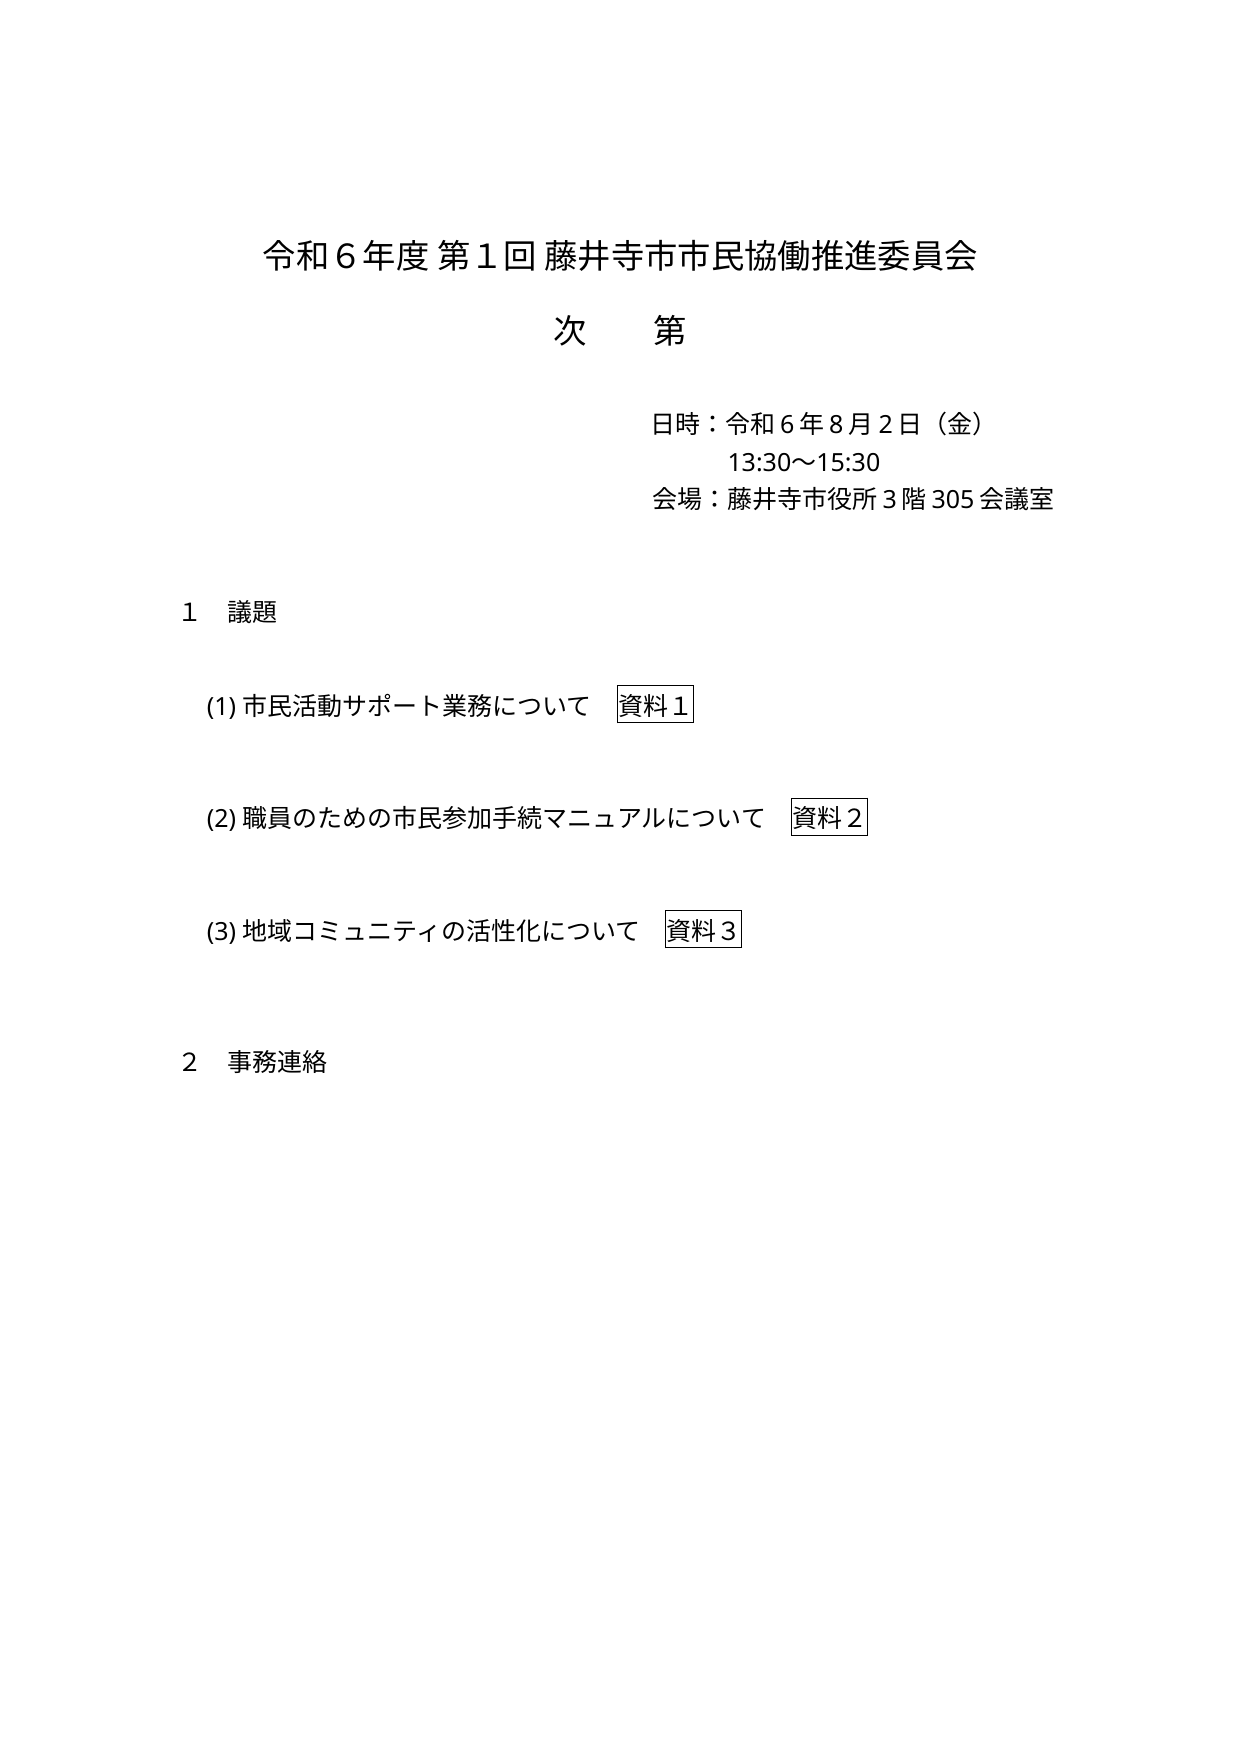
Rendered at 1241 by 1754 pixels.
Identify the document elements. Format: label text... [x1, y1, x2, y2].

text ２ 事務連絡 [177, 1042, 1063, 1079]
text (3) 地域コミュニティの活性化について 資料３ [177, 892, 1063, 967]
text 令和６年度 第１回 藤井寺市市民協働推進委員会 [177, 217, 1063, 292]
text １ 議題 [177, 592, 1063, 629]
text 13:30～15:30 [177, 442, 1063, 479]
text (1) 市民活動サポート業務について 資料１ [177, 667, 1092, 742]
text (2) 職員のための市民参加手続マニュアルについて 資料２ [177, 779, 1063, 854]
text 次 第 [177, 292, 1063, 367]
text 日時：令和6年8月2日（金） [177, 404, 1013, 442]
text 会場：藤井寺市役所3階305会議室 [177, 479, 1063, 517]
